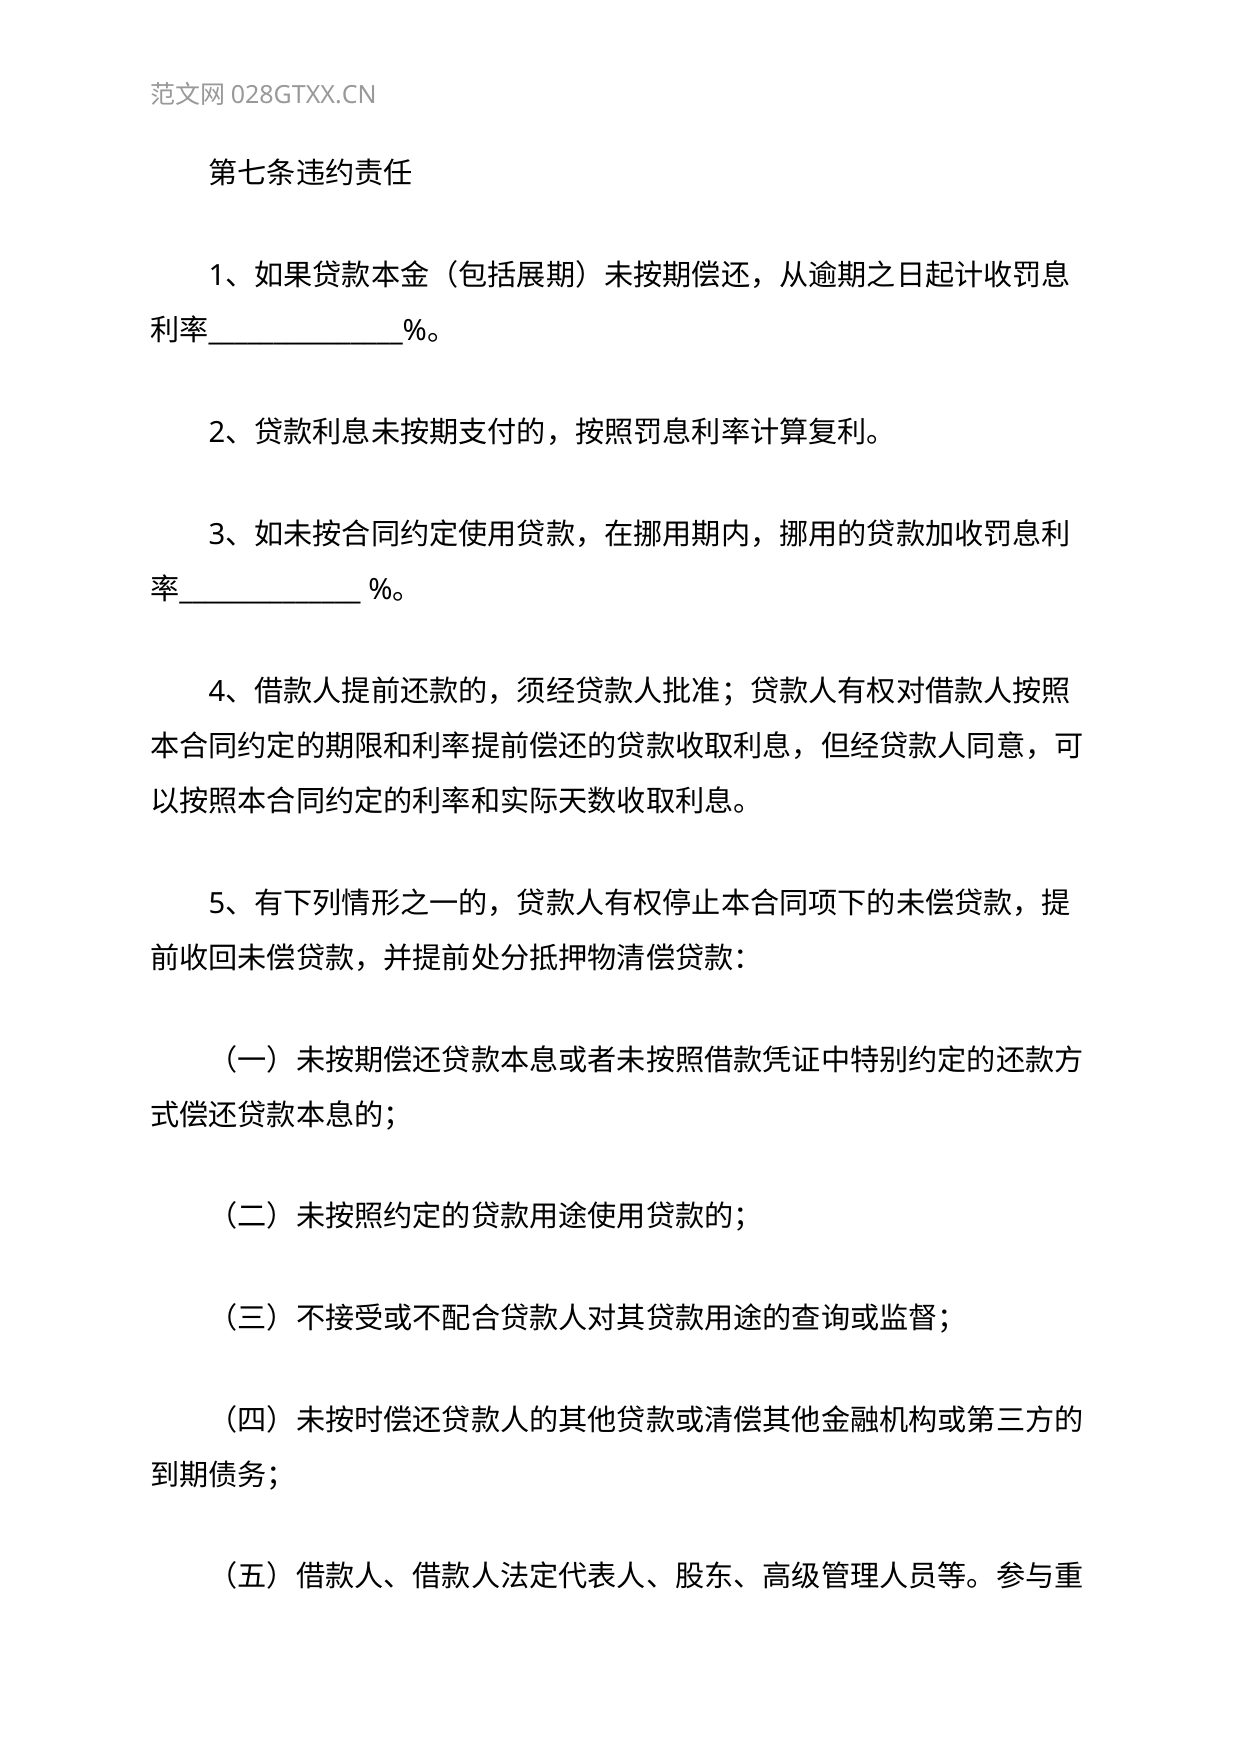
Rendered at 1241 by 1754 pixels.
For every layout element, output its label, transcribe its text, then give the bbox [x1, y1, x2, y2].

text 4、借款人提前还款的，须经贷款人批准；贷款人有权对借款人按照本合同约定的期限和利率提前偿还的贷款收取利息，但经贷款人同意，可以按照本合同约定的利率和实际天数收取利息。 [150, 668, 1090, 820]
text （一）未按期偿还贷款本息或者未按照借款凭证中特别约定的还款方式偿还贷款本息的； [150, 1036, 1090, 1133]
text 第七条违约责任 [150, 150, 1090, 192]
text （二）未按照约定的贷款用途使用贷款的； [150, 1193, 1090, 1235]
text 1、如果贷款本金（包括展期）未按期偿还，从逾期之日起计收罚息利率_______________%。 [150, 252, 1090, 349]
text 2、贷款利息未按期支付的，按照罚息利率计算复利。 [150, 409, 1090, 451]
text 3、如未按合同约定使用贷款，在挪用期内，挪用的贷款加收罚息利率______________ %。 [150, 511, 1090, 608]
text 5、有下列情形之一的，贷款人有权停止本合同项下的未偿贷款，提前收回未偿贷款，并提前处分抵押物清偿贷款： [150, 879, 1090, 977]
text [150, 1553, 1090, 1595]
text （三）不接受或不配合贷款人对其贷款用途的查询或监督； [150, 1294, 1090, 1337]
text （四）未按时偿还贷款人的其他贷款或清偿其他金融机构或第三方的到期债务； [150, 1396, 1090, 1493]
